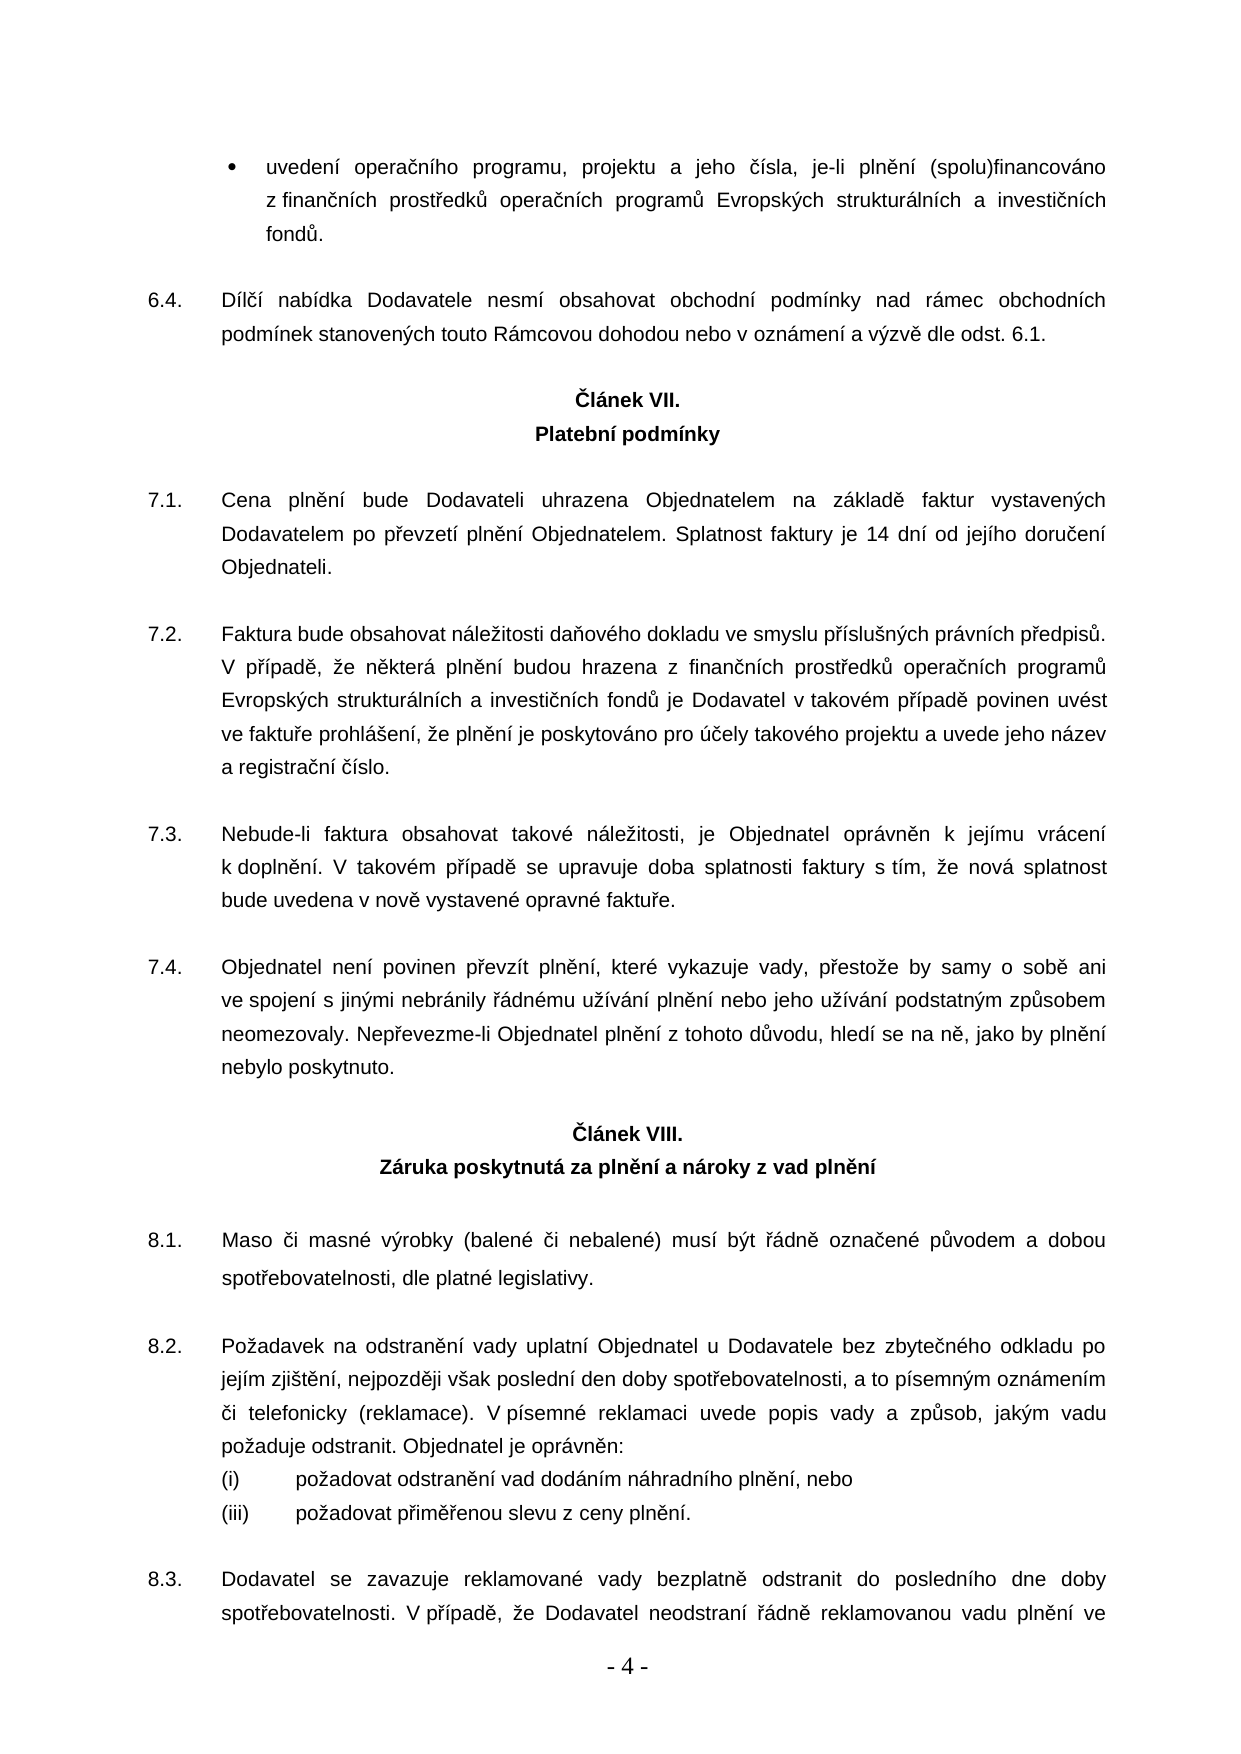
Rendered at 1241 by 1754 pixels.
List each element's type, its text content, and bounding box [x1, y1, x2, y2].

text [148, 1560, 1107, 1627]
text Článek VII. [148, 381, 1107, 414]
text Článek VIII. [148, 1114, 1107, 1148]
text 6.4. Dílčí nabídka Dodavatele nesmí obsahovat obchodní podmínky nad rámec obchodních podmínek stanovených touto Rámcovou dohodou nebo v oznámení a výzvě dle odst. 6.1. [148, 281, 1107, 348]
text 8.1. Maso či masné výrobky (balené či nebalené) musí být řádně označené původem a dobou spotřebovatelnosti, dle platné legislativy. [148, 1214, 1107, 1289]
text (iii) požadovat přiměřenou slevu z ceny plnění. [221, 1493, 1107, 1527]
text Platební podmínky [148, 414, 1107, 448]
text 7.3. Nebude-li faktura obsahovat takové náležitosti, je Objednatel oprávněn k jejímu vrácení k doplnění. V takovém případě se upravuje doba splatnosti faktury s tím, že nová splatnost bude uvedena v nově vystavené opravné faktuře. [148, 814, 1107, 914]
text 7.1. Cena plnění bude Dodavateli uhrazena Objednatelem na základě faktur vystavených Dodavatelem po převzetí plnění Objednatelem. Splatnost faktury je 14 dní od jejího doručení Objednateli. [148, 481, 1107, 581]
text 7.2. Faktura bude obsahovat náležitosti daňového dokladu ve smyslu příslušných právních předpisů. V případě, že některá plnění budou hrazena z finančních prostředků operačních programů Evropských strukturálních a investičních fondů je Dodavatel v takovém případě povinen uvést ve faktuře prohlášení, že plnění je poskytováno pro účely takového projektu a uvede jeho název a registrační číslo. [148, 614, 1107, 781]
list uvedení operačního programu, projektu a jeho čísla, je-li plnění (spolu)financováno z finančních prostředků operačních programů Evropských strukturálních a investičních fondů. [228, 148, 1107, 248]
text 7.4. Objednatel není povinen převzít plnění, které vykazuje vady, přestože by samy o sobě ani ve spojení s jinými nebránily řádnému užívání plnění nebo jeho užívání podstatným způsobem neomezovaly. Nepřevezme-li Objednatel plnění z tohoto důvodu, hledí se na ně, jako by plnění nebylo poskytnuto. [148, 948, 1107, 1081]
text Záruka poskytnutá za plnění a nároky z vad plnění [148, 1148, 1107, 1181]
text 8.2. Požadavek na odstranění vady uplatní Objednatel u Dodavatele bez zbytečného odkladu po jejím zjištění, nejpozději však poslední den doby spotřebovatelnosti, a to písemným oznámením či telefonicky (reklamace). V písemné reklamaci uvede popis vady a způsob, jakým vadu požaduje odstranit. Objednatel je oprávněn: [148, 1327, 1107, 1460]
text (i) požadovat odstranění vad dodáním náhradního plnění, nebo [221, 1460, 1107, 1493]
